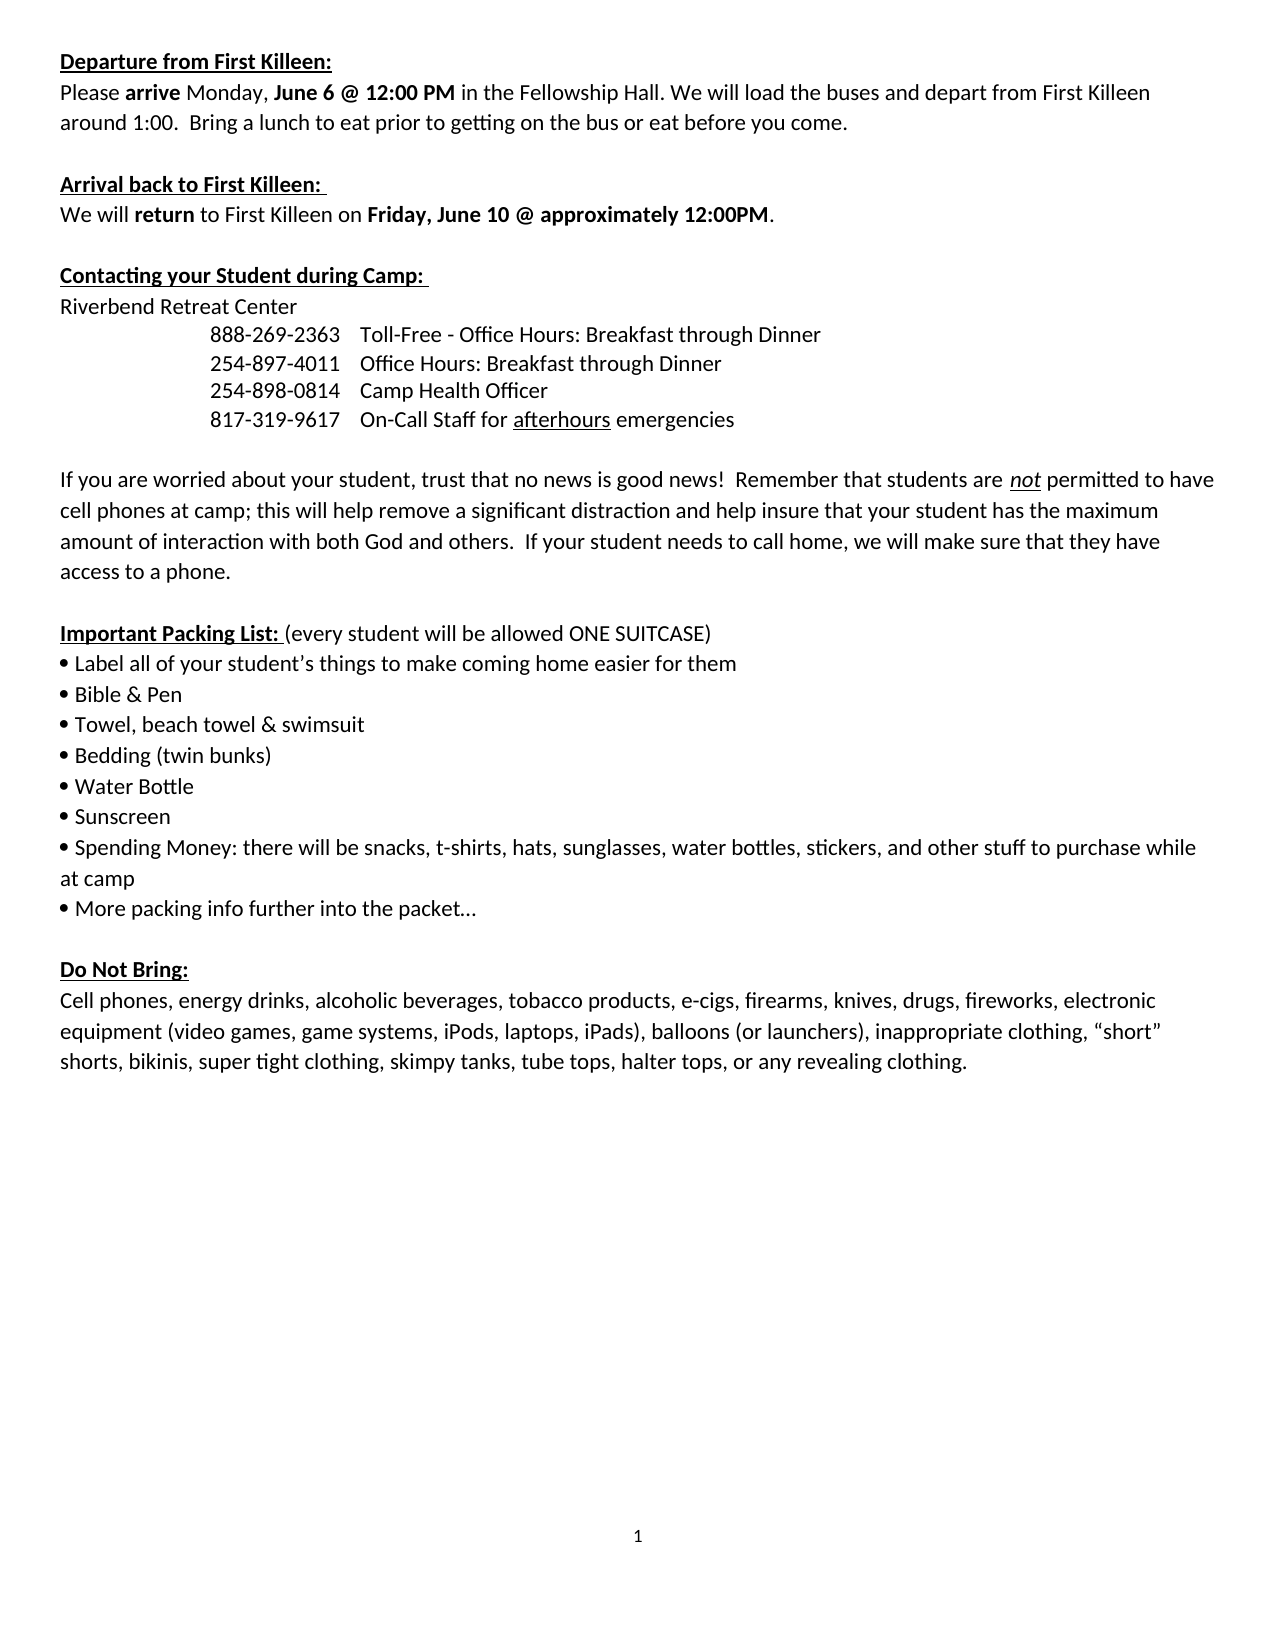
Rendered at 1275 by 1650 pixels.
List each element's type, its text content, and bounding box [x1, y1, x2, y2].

text Bedding (twin bunks) [60, 739, 1215, 769]
text 888-269-2363 Toll-Free - Office Hours: Breakfast through Dinner [210, 321, 1215, 349]
text 254-897-4011 Office Hours: Breakfast through Dinner [210, 349, 1215, 377]
text 817-319-9617 On-Call Staff for afterhours emergencies [210, 405, 1215, 433]
text Label all of your student’s things to make coming home easier for them [60, 647, 1215, 678]
text Water Bottle [60, 769, 1215, 800]
text Riverbend Retreat Center [60, 290, 1215, 321]
text Departure from First Killeen: [60, 45, 1215, 76]
text Please arrive Monday, June 6 @ 12:00 PM in the Fellowship Hall. We will load the buses and depart from First Killeen around 1:00. Bring a lunch to eat prior to getting on the bus or eat before you come. [60, 76, 1215, 137]
text Arrival back to First Killeen: [60, 167, 1215, 198]
text If you are worried about your student, trust that no news is good news! Remember that students are not permitted to have cell phones at camp; this will help remove a significant distraction and help insure that your student has the maximum amount of interaction with both God and others. If your student needs to call home, we will make sure that they have access to a phone. [60, 463, 1215, 586]
text Sunscreen [60, 800, 1215, 831]
text More packing info further into the packet… [60, 892, 1215, 923]
text Bible & Pen [60, 678, 1215, 708]
text We will return to First Killeen on Friday, June 10 @ approximately 12:00PM. [60, 198, 1215, 229]
text Contacting your Student during Camp: [60, 259, 1215, 290]
text Spending Money: there will be snacks, t-shirts, hats, sunglasses, water bottles, stickers, and other stuff to purchase while at camp [60, 831, 1215, 892]
text 254-898-0814 Camp Health Officer [210, 377, 1215, 405]
text Towel, beach towel & swimsuit [60, 708, 1215, 739]
text Important Packing List: (every student will be allowed ONE SUITCASE) [60, 616, 1215, 647]
text Cell phones, energy drinks, alcoholic beverages, tobacco products, e-cigs, firearms, knives, drugs, fireworks, electronic equipment (video games, game systems, iPods, laptops, iPads), balloons (or launchers), inappropriate clothing, “short” shorts, bikinis, super tight clothing, skimpy tanks, tube tops, halter tops, or any revealing clothing. [60, 984, 1215, 1076]
text Do Not Bring: [60, 953, 1215, 984]
